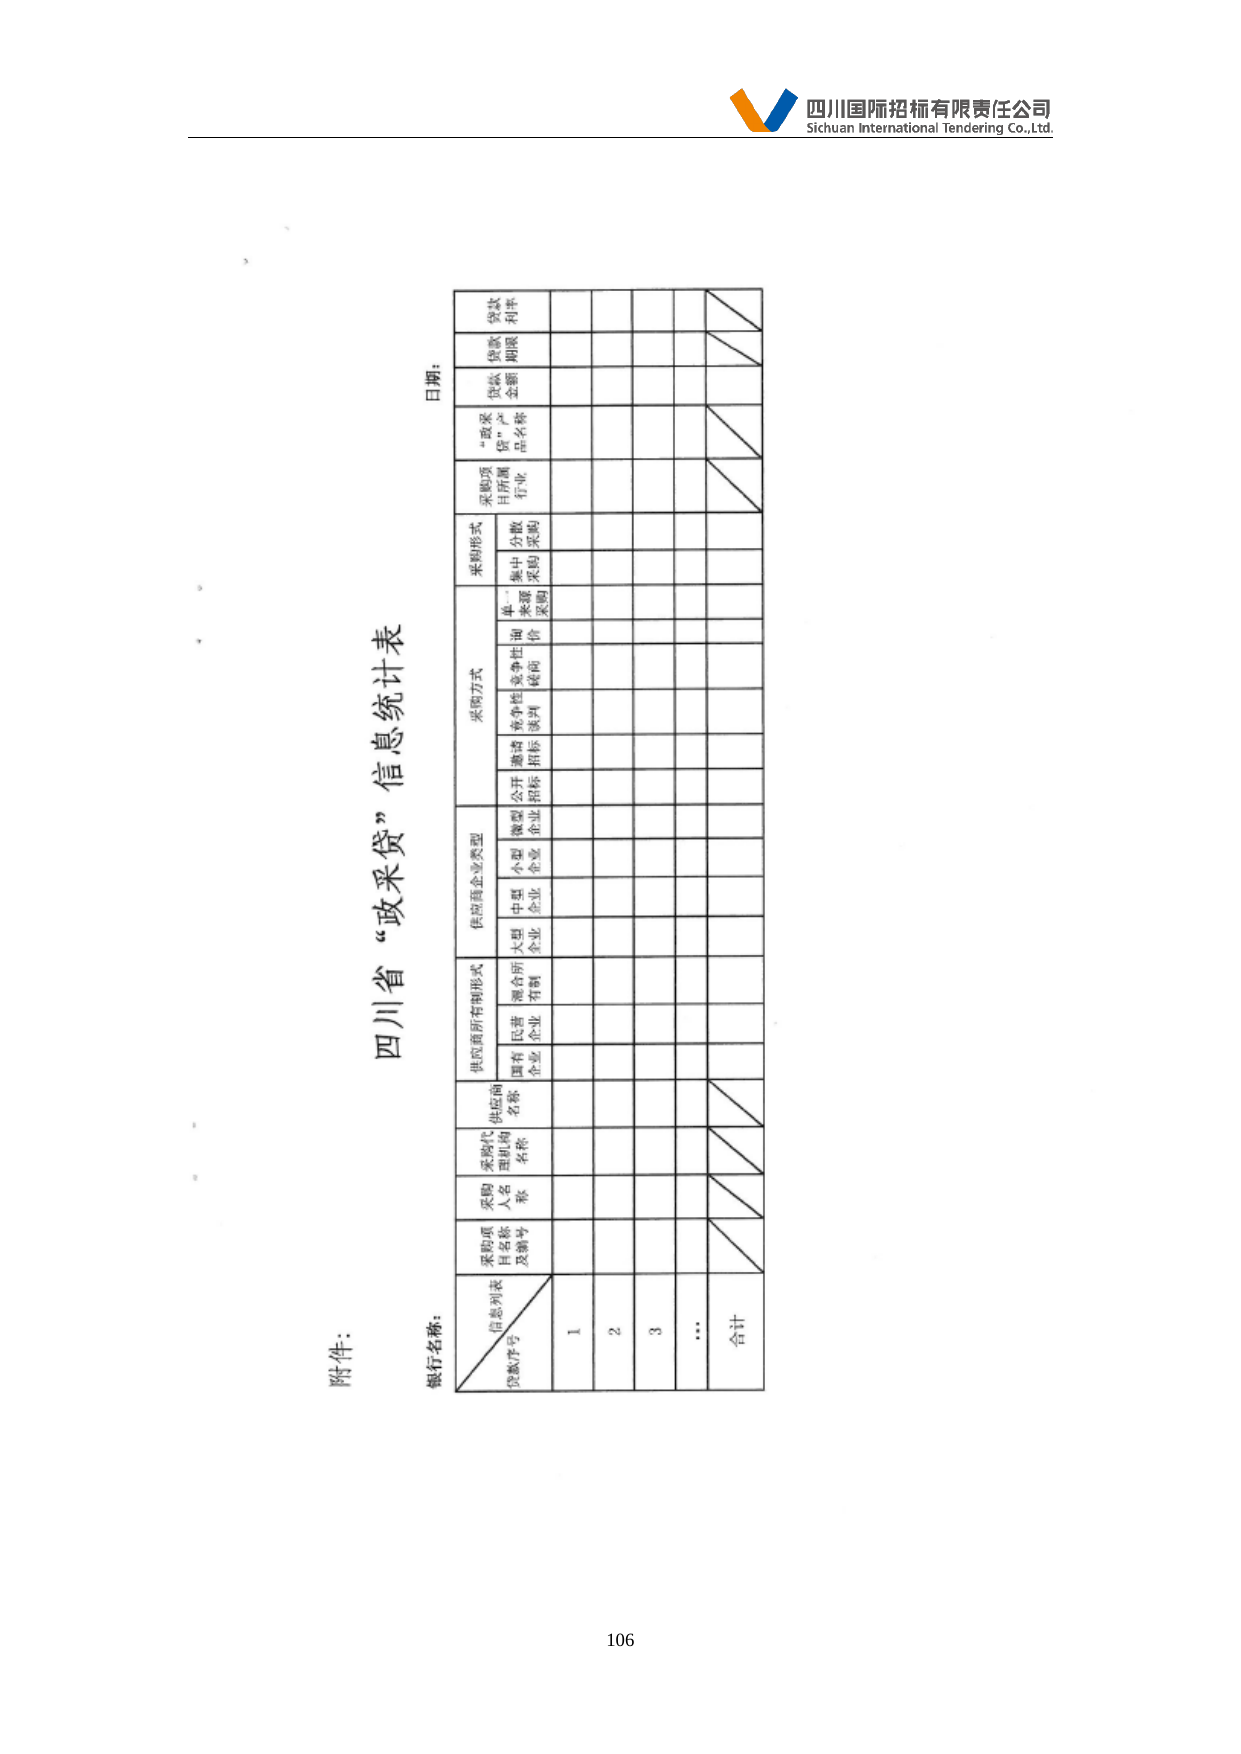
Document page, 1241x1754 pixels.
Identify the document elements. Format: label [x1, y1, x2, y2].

picture [187, 166, 1163, 1527]
picture [729, 88, 1053, 135]
